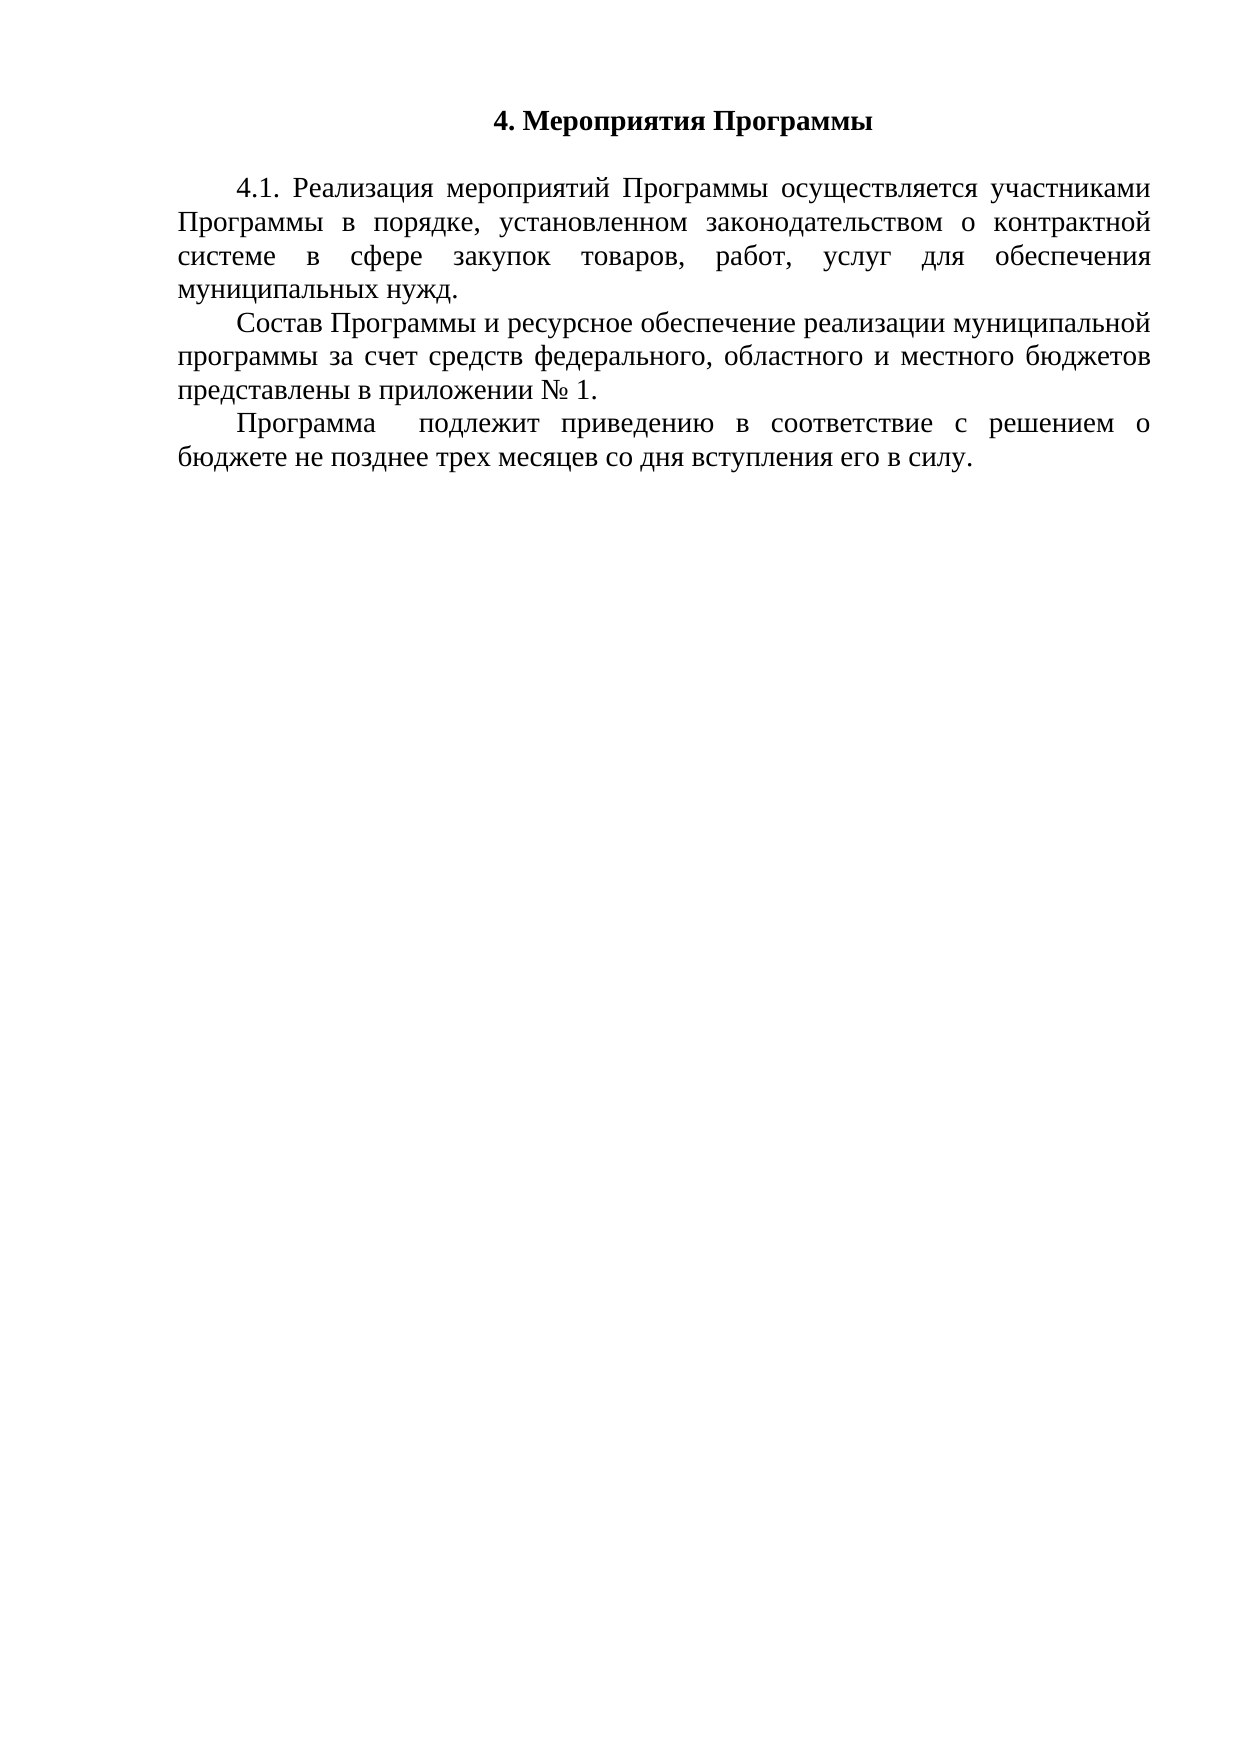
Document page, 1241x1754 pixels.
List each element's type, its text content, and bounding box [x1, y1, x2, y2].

text Программа подлежит приведению в соответствие с решением о бюджете не позднее трех месяцев со дня вступления его в силу. [177, 405, 1152, 472]
text 4. Мероприятия Программы [215, 103, 1152, 137]
text 4.1. Реализация мероприятий Программы осуществляется участниками Программы в порядке, установленном законодательством о контрактной системе в сфере закупок товаров, работ, услуг для обеспечения муниципальных нужд. [177, 171, 1152, 305]
text Состав Программы и ресурсное обеспечение реализации муниципальной программы за счет средств федерального, областного и местного бюджетов представлены в приложении № 1. [177, 305, 1152, 405]
